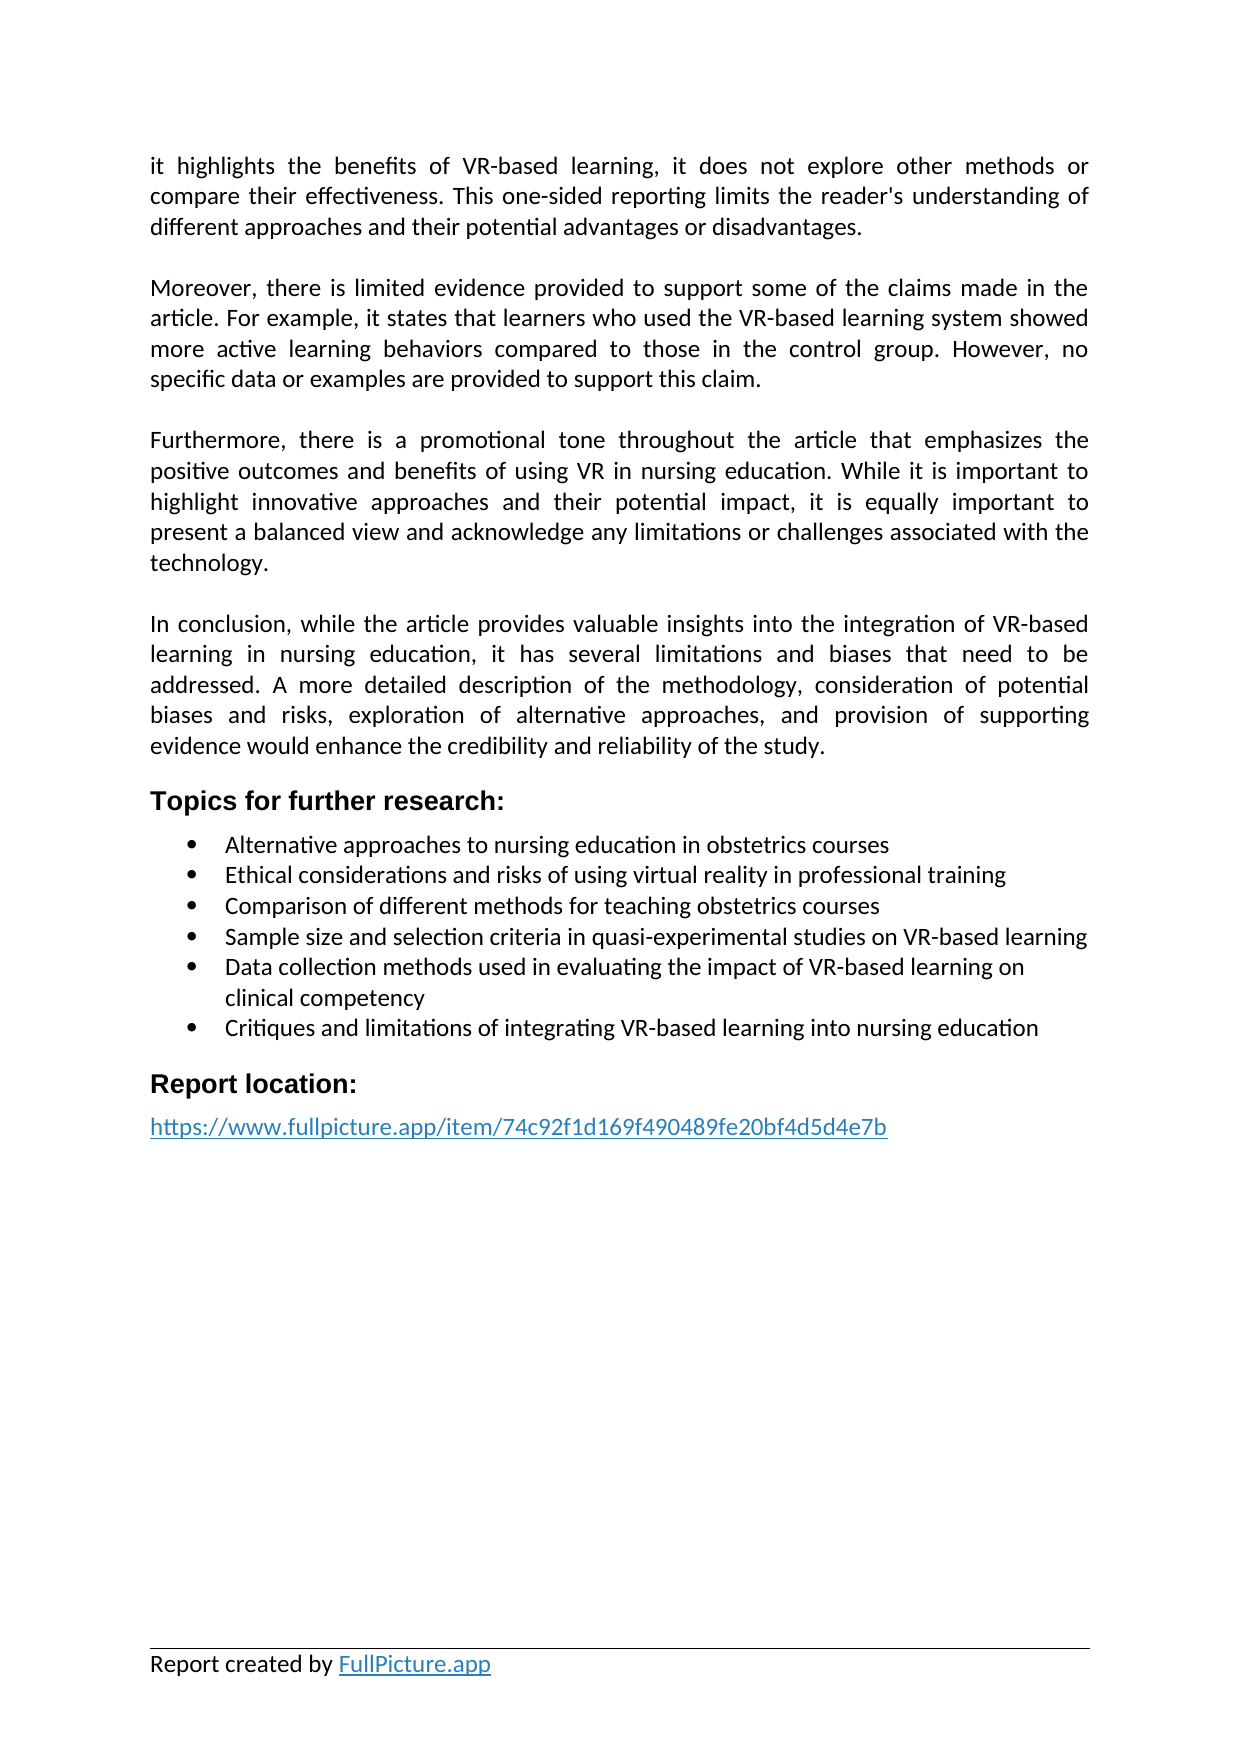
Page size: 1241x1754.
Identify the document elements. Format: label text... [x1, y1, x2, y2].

subtitle Report location: [150, 1068, 1090, 1099]
text Moreover, there is limited evidence provided to support some of the claims made in the article. For example, it states that learners who used the VR-based learning system showed more active learning behaviors compared to those in the control group. However, no specific data or examples are provided to support this claim. [150, 272, 1090, 394]
list Sample size and selection criteria in quasi-experimental studies on VR-based learning [187, 921, 1090, 951]
text In conclusion, while the article provides valuable insights into the integration of VR-based learning in nursing education, it has several limitations and biases that need to be addressed. A more detailed description of the methodology, consideration of potential biases and risks, exploration of alternative approaches, and provision of supporting evidence would enhance the credibility and reliability of the study. [150, 608, 1090, 760]
list Data collection methods used in evaluating the impact of VR-based learning on clinical competency [187, 951, 1090, 1012]
list Comparison of different methods for teaching obstetrics courses [187, 890, 1090, 921]
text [150, 150, 1090, 242]
text Furthermore, there is a promotional tone throughout the article that emphasizes the positive outcomes and benefits of using VR in nursing education. While it is important to highlight innovative approaches and their potential impact, it is equally important to present a balanced view and acknowledge any limitations or challenges associated with the technology. [150, 425, 1090, 577]
list Critiques and limitations of integrating VR-based learning into nursing education [187, 1012, 1090, 1043]
list Ethical considerations and risks of using virtual reality in professional training [187, 860, 1090, 890]
list Alternative approaches to nursing education in obstetrics courses [187, 829, 1090, 860]
subtitle Topics for further research: [150, 785, 1090, 817]
text https://www.fullpicture.app/item/74c92f1d169f490489fe20bf4d5d4e7b [150, 1112, 1090, 1142]
